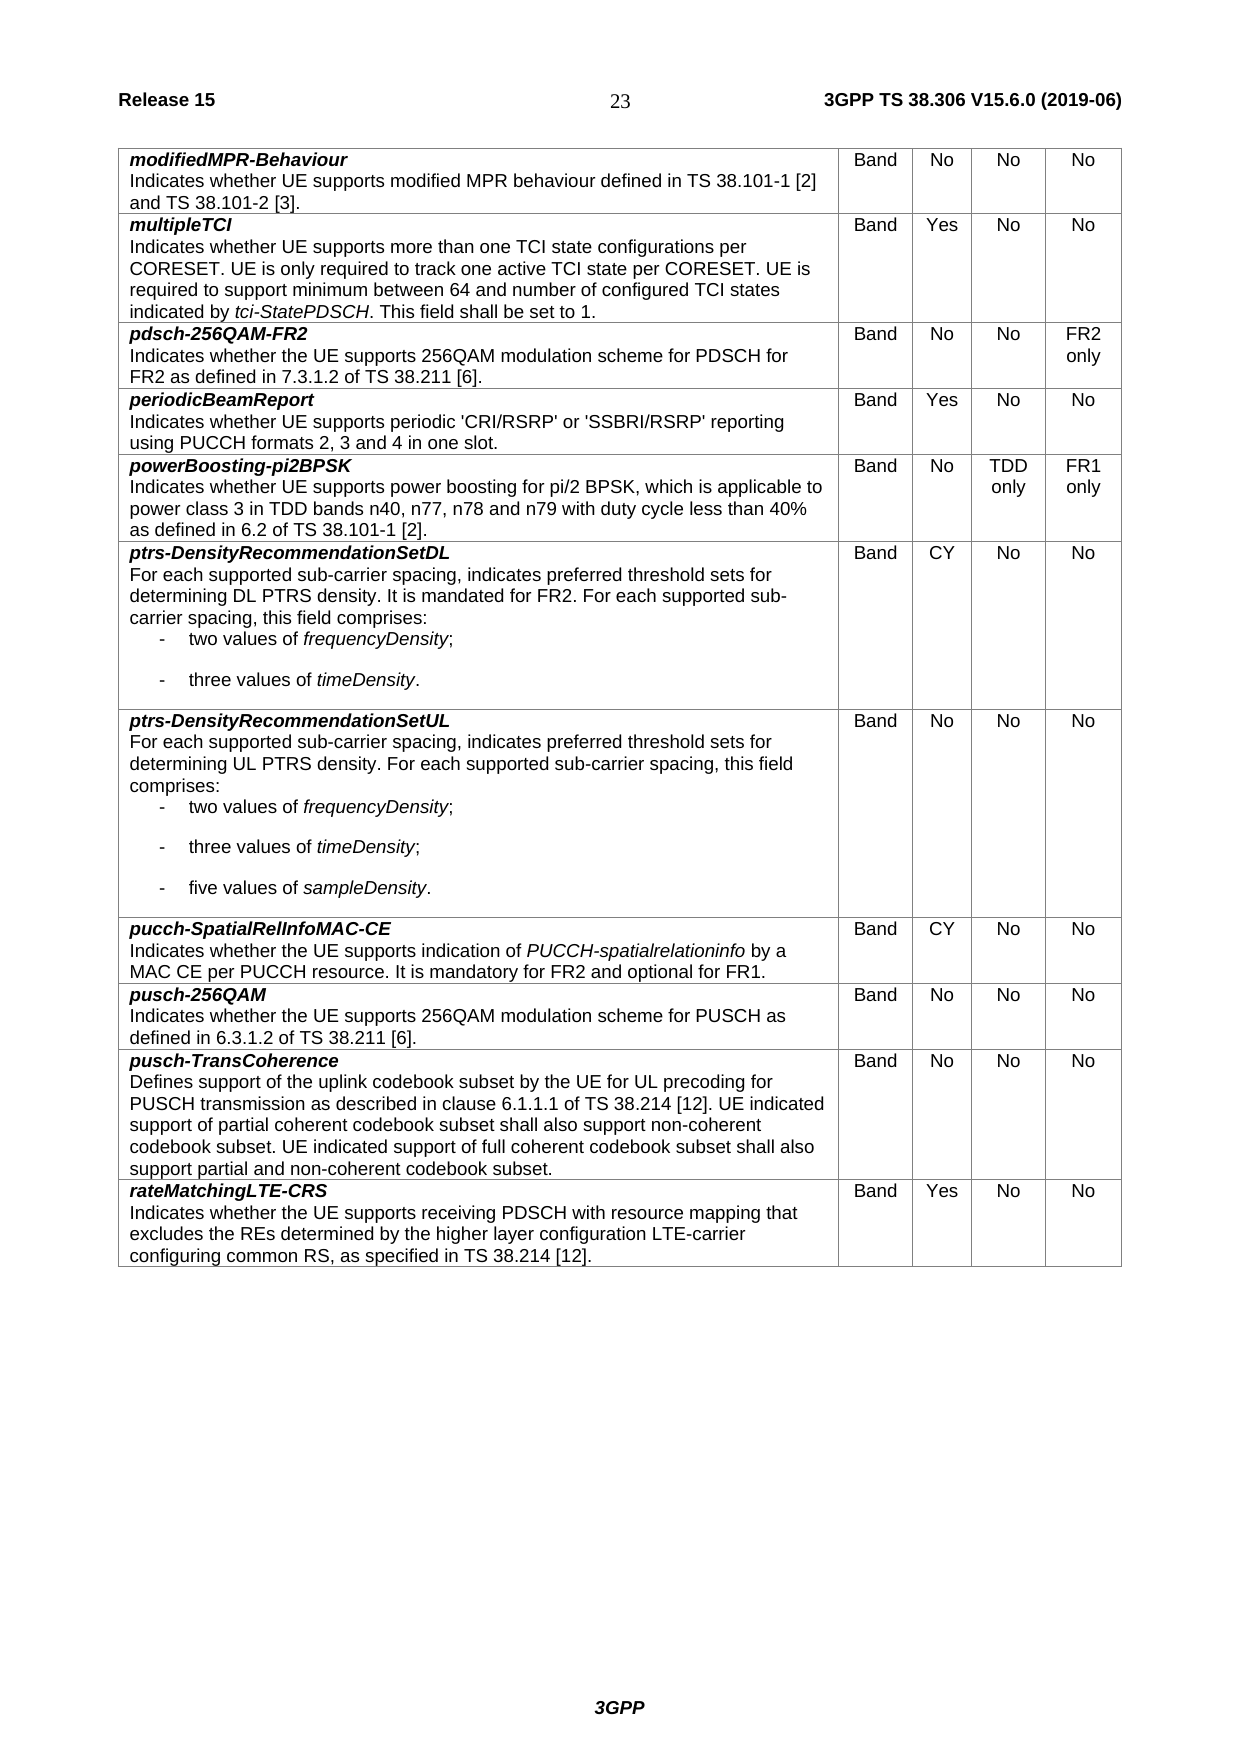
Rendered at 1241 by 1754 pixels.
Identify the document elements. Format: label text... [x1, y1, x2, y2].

table_cell Band [839, 323, 912, 388]
table_cell pusch-256QAM Indicates whether the UE supports 256QAM modulation scheme for PUSCH as defined in 6.3.1.2 of TS 38.211 [6]. [119, 984, 838, 1048]
table_cell No [913, 323, 971, 388]
table_cell rateMatchingLTE-CRS Indicates whether the UE supports receiving PDSCH with resource mapping that excludes the REs determined by the higher layer configuration LTE-carrier configuring common RS, as specified in TS 38.214 [12]. [119, 1180, 838, 1266]
table_cell Band [839, 1180, 912, 1266]
table_cell modifiedMPR-Behaviour Indicates whether UE supports modified MPR behaviour defined in TS 38.101-1 [2] and TS 38.101-2 [3]. [119, 149, 838, 213]
table_cell No [913, 710, 971, 917]
table_cell No [913, 455, 971, 541]
table_cell No [913, 984, 971, 1048]
table_cell TDD only [972, 455, 1045, 541]
table_cell No [1046, 542, 1121, 709]
table_cell Yes [913, 1180, 971, 1266]
table_cell FR2 only [1046, 323, 1121, 388]
table_cell No [913, 149, 971, 213]
table_cell No [972, 389, 1045, 453]
table_cell CY [913, 918, 971, 983]
table_cell No [972, 214, 1045, 322]
table_cell No [1046, 214, 1121, 322]
table_cell No [1046, 149, 1121, 213]
table_cell Band [839, 1050, 912, 1179]
table_cell No [972, 1180, 1045, 1266]
table_cell No [1046, 984, 1121, 1048]
table_cell No [972, 1050, 1045, 1179]
table_cell No [972, 323, 1045, 388]
table_cell Band [839, 389, 912, 453]
table_cell multipleTCI Indicates whether UE supports more than one TCI state configurations per CORESET. UE is only required to track one active TCI state per CORESET. UE is required to support minimum between 64 and number of configured TCI states indicated by tci-StatePDSCH. This field shall be set to 1. [119, 214, 838, 322]
table_cell Band [839, 542, 912, 709]
table_cell Yes [913, 214, 971, 322]
table_cell No [972, 149, 1045, 213]
table_cell Band [839, 455, 912, 541]
table_cell No [1046, 1050, 1121, 1179]
table_cell Band [839, 984, 912, 1048]
table_cell Band [839, 918, 912, 983]
table_cell Yes [913, 389, 971, 453]
table_cell Band [839, 710, 912, 917]
table_cell powerBoosting-pi2BPSK Indicates whether UE supports power boosting for pi/2 BPSK, which is applicable to power class 3 in TDD bands n40, n77, n78 and n79 with duty cycle less than 40% as defined in 6.2 of TS 38.101-1 [2]. [119, 455, 838, 541]
table_cell ptrs-DensityRecommendationSetUL For each supported sub-carrier spacing, indicates preferred threshold sets for determining UL PTRS density. For each supported sub-carrier spacing, this field comprises: - two values of frequencyDensity; - three values of timeDensity; - five values of sampleDensity. [119, 710, 838, 917]
table_cell periodicBeamReport Indicates whether UE supports periodic 'CRI/RSRP' or 'SSBRI/RSRP' reporting using PUCCH formats 2, 3 and 4 in one slot. [119, 389, 838, 453]
table_cell Band [839, 214, 912, 322]
table_cell No [972, 984, 1045, 1048]
table_cell No [1046, 918, 1121, 983]
table_cell pucch-SpatialRelInfoMAC-CE Indicates whether the UE supports indication of PUCCH-spatialrelationinfo by a MAC CE per PUCCH resource. It is mandatory for FR2 and optional for FR1. [119, 918, 838, 983]
table_cell FR1 only [1046, 455, 1121, 541]
table_cell No [1046, 389, 1121, 453]
table_cell Band [839, 149, 912, 213]
table_cell pdsch-256QAM-FR2 Indicates whether the UE supports 256QAM modulation scheme for PDSCH for FR2 as defined in 7.3.1.2 of TS 38.211 [6]. [119, 323, 838, 388]
table_cell No [1046, 710, 1121, 917]
table_cell No [972, 542, 1045, 709]
table_cell No [972, 710, 1045, 917]
table_cell CY [913, 542, 971, 709]
table_cell ptrs-DensityRecommendationSetDL For each supported sub-carrier spacing, indicates preferred threshold sets for determining DL PTRS density. It is mandated for FR2. For each supported sub-carrier spacing, this field comprises: - two values of frequencyDensity; - three values of timeDensity. [119, 542, 838, 709]
table_cell No [913, 1050, 971, 1179]
table_cell pusch-TransCoherence Defines support of the uplink codebook subset by the UE for UL precoding for PUSCH transmission as described in clause 6.1.1.1 of TS 38.214 [12]. UE indicated support of partial coherent codebook subset shall also support non-coherent codebook subset. UE indicated support of full coherent codebook subset shall also support partial and non-coherent codebook subset. [119, 1050, 838, 1179]
table_cell No [972, 918, 1045, 983]
table_cell No [1046, 1180, 1121, 1266]
